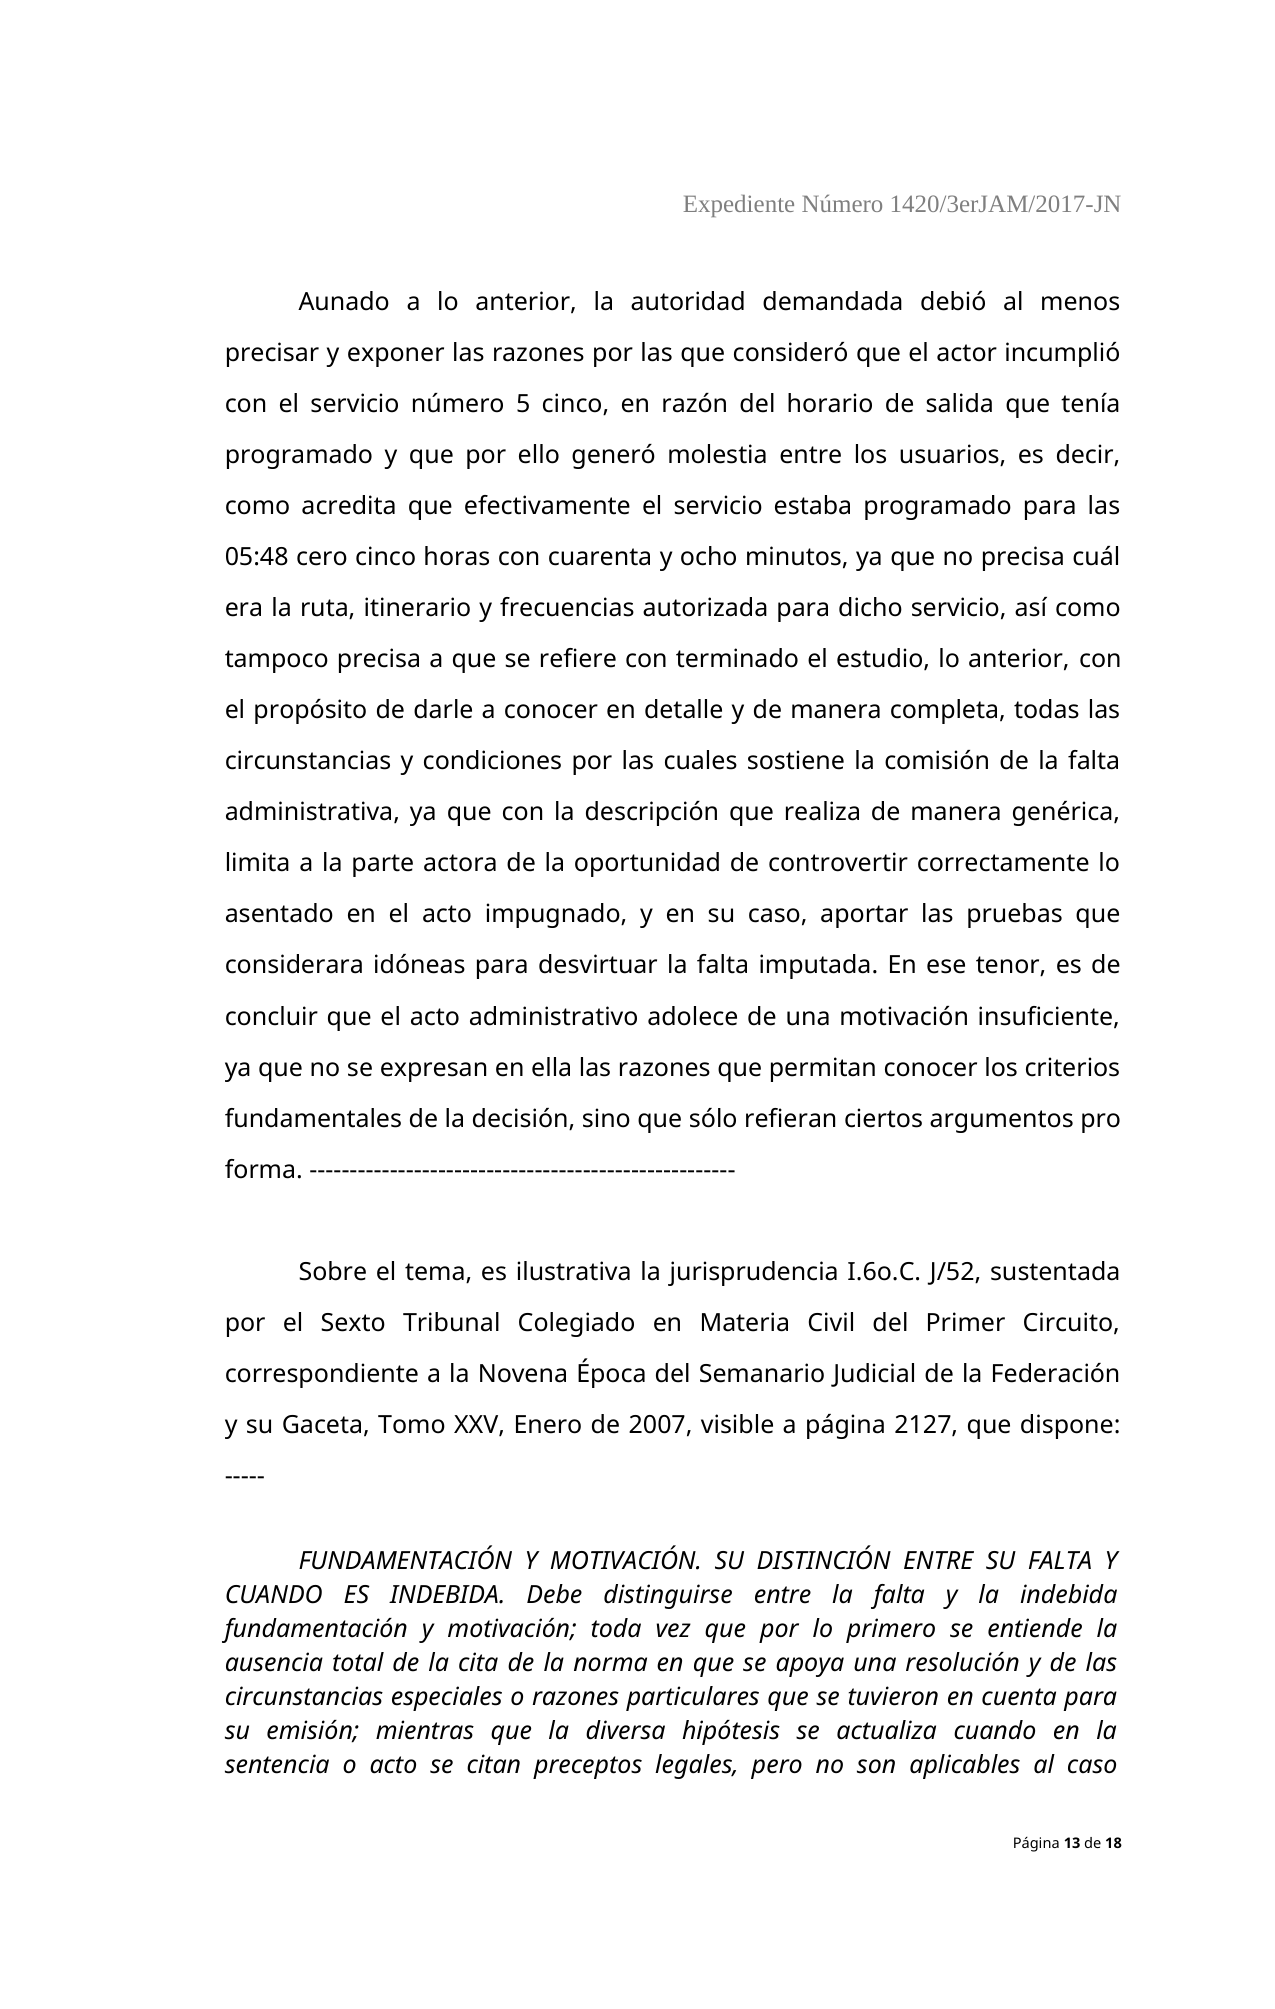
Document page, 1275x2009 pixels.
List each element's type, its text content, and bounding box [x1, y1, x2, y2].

text Aunado a lo anterior, la autoridad demandada debió al menos precisar y exponer las razones por las que consideró que el actor incumplió con el servicio número 5 cinco, en razón del horario de salida que tenía programado y que por ello generó molestia entre los usuarios, es decir, como acredita que efectivamente el servicio estaba programado para las 05:48 cero cinco horas con cuarenta y ocho minutos, ya que no precisa cuál era la ruta, itinerario y frecuencias autorizada para dicho servicio, así como tampoco precisa a que se refiere con terminado el estudio, lo anterior, con el propósito de darle a conocer en detalle y de manera completa, todas las circunstancias y condiciones por las cuales sostiene la comisión de la falta administrativa, ya que con la descripción que realiza de manera genérica, limita a la parte actora de la oportunidad de controvertir correctamente lo asentado en el acto impugnado, y en su caso, aportar las pruebas que considerara idóneas para desvirtuar la falta imputada. En ese tenor, es de concluir que el acto administrativo adolece de una motivación insuficiente, ya que no se expresan en ella las razones que permitan conocer los criterios fundamentales de la decisión, sino que sólo refieran ciertos argumentos pro forma. ----------------------------------------------------- [224, 283, 1121, 1185]
text Sobre el tema, es ilustrativa la jurisprudencia I.6o.C. J/52, sustentada por el Sexto Tribunal Colegiado en Materia Civil del Primer Circuito, correspondiente a la Novena Época del Semanario Judicial de la Federación y su Gaceta, Tomo XXV, Enero de 2007, visible a página 2127, que dispone: ----- [224, 1253, 1121, 1492]
